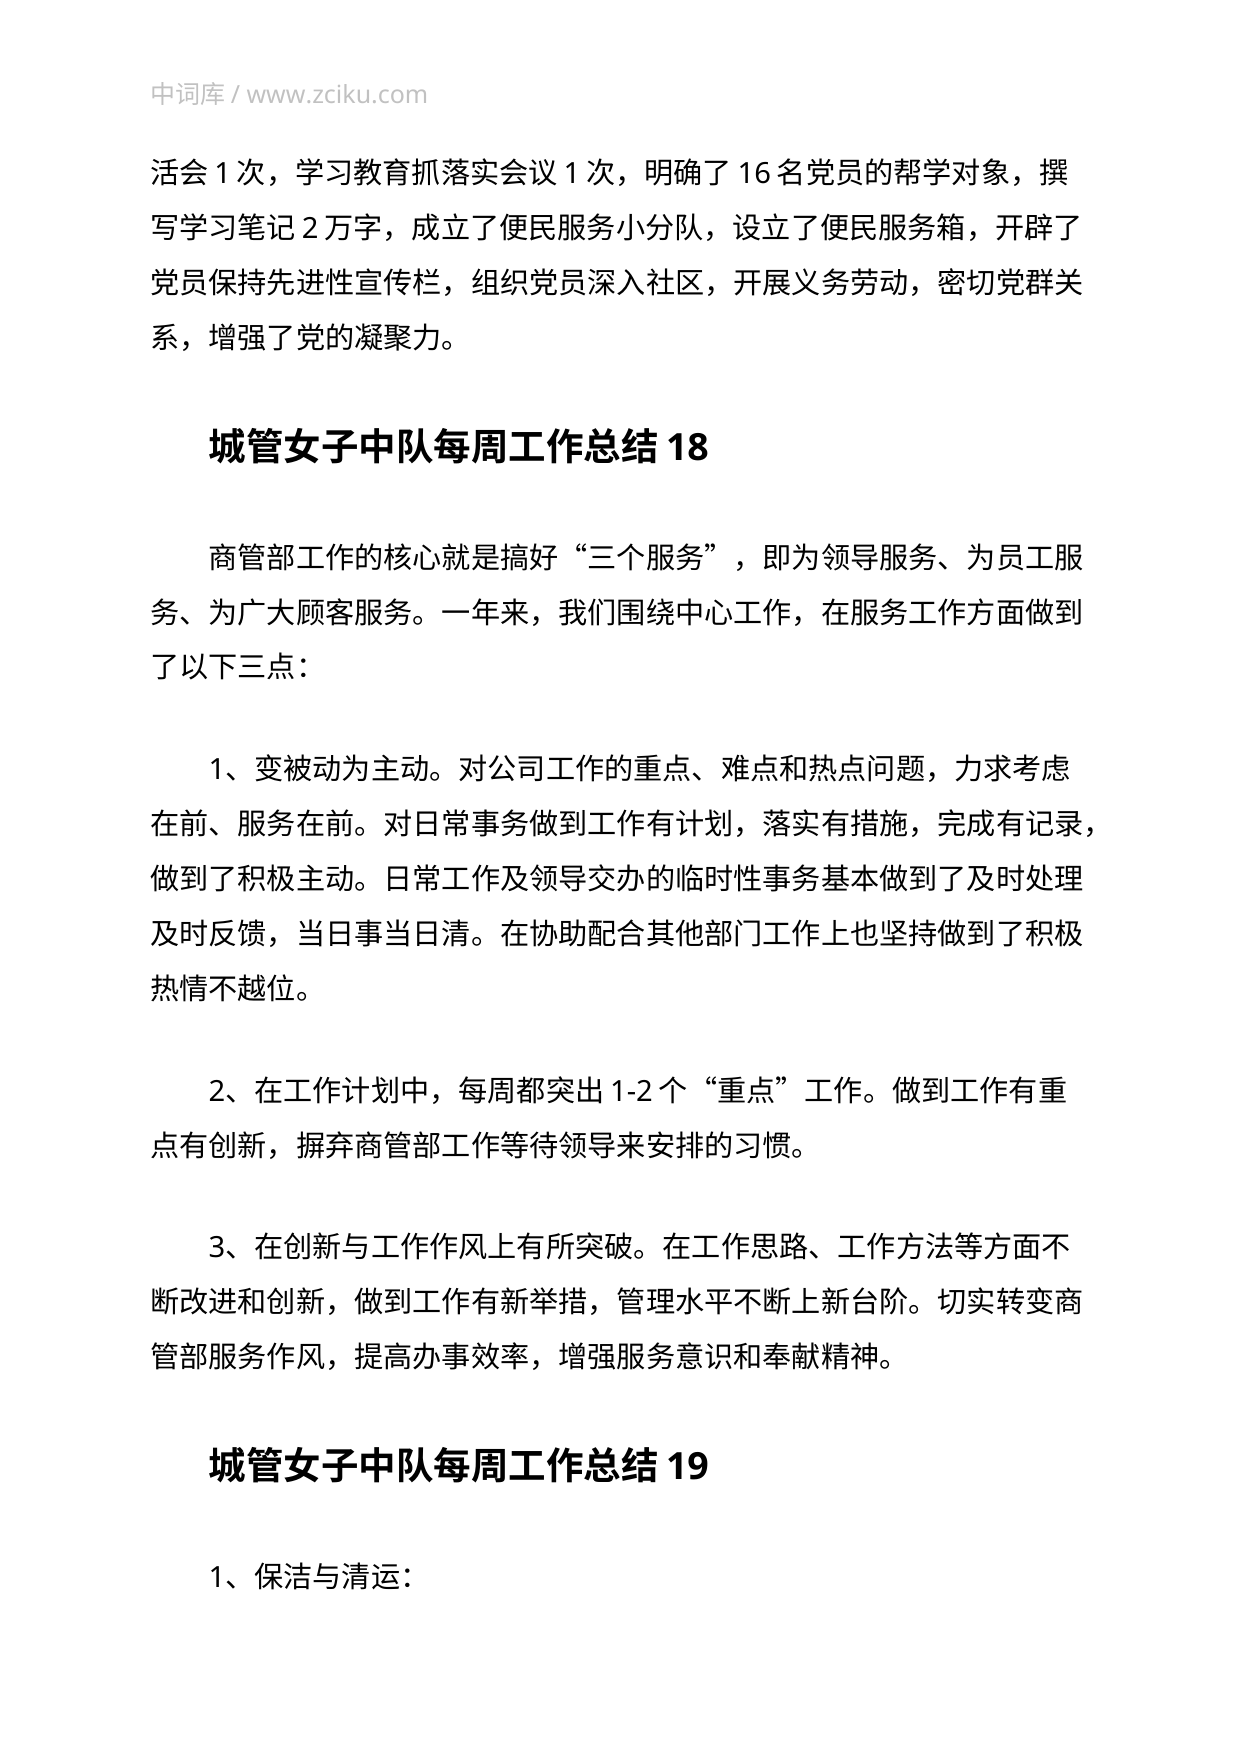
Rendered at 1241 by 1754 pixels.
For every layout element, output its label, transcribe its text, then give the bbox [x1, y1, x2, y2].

text 3、在创新与工作作风上有所突破。在工作思路、工作方法等方面不断改进和创新，做到工作有新举措，管理水平不断上新台阶。切实转变商管部服务作风，提高办事效率，增强服务意识和奉献精神。 [150, 1224, 1090, 1376]
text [150, 150, 1090, 357]
text 商管部工作的核心就是搞好“三个服务”，即为领导服务、为员工服务、为广大顾客服务。一年来，我们围绕中心工作，在服务工作方面做到了以下三点： [150, 534, 1090, 686]
text 2、在工作计划中，每周都突出1-2个“重点”工作。做到工作有重点有创新，摒弃商管部工作等待领导来安排的习惯。 [150, 1067, 1090, 1164]
text 城管女子中队每周工作总结18 [150, 417, 1090, 471]
text 城管女子中队每周工作总结19 [150, 1436, 1090, 1490]
text 1、变被动为主动。对公司工作的重点、难点和热点问题，力求考虑在前、服务在前。对日常事务做到工作有计划，落实有措施，完成有记录，做到了积极主动。日常工作及领导交办的临时性事务基本做到了及时处理及时反馈，当日事当日清。在协助配合其他部门工作上也坚持做到了积极热情不越位。 [150, 746, 1090, 1008]
text 1、保洁与清运： [150, 1553, 1090, 1596]
